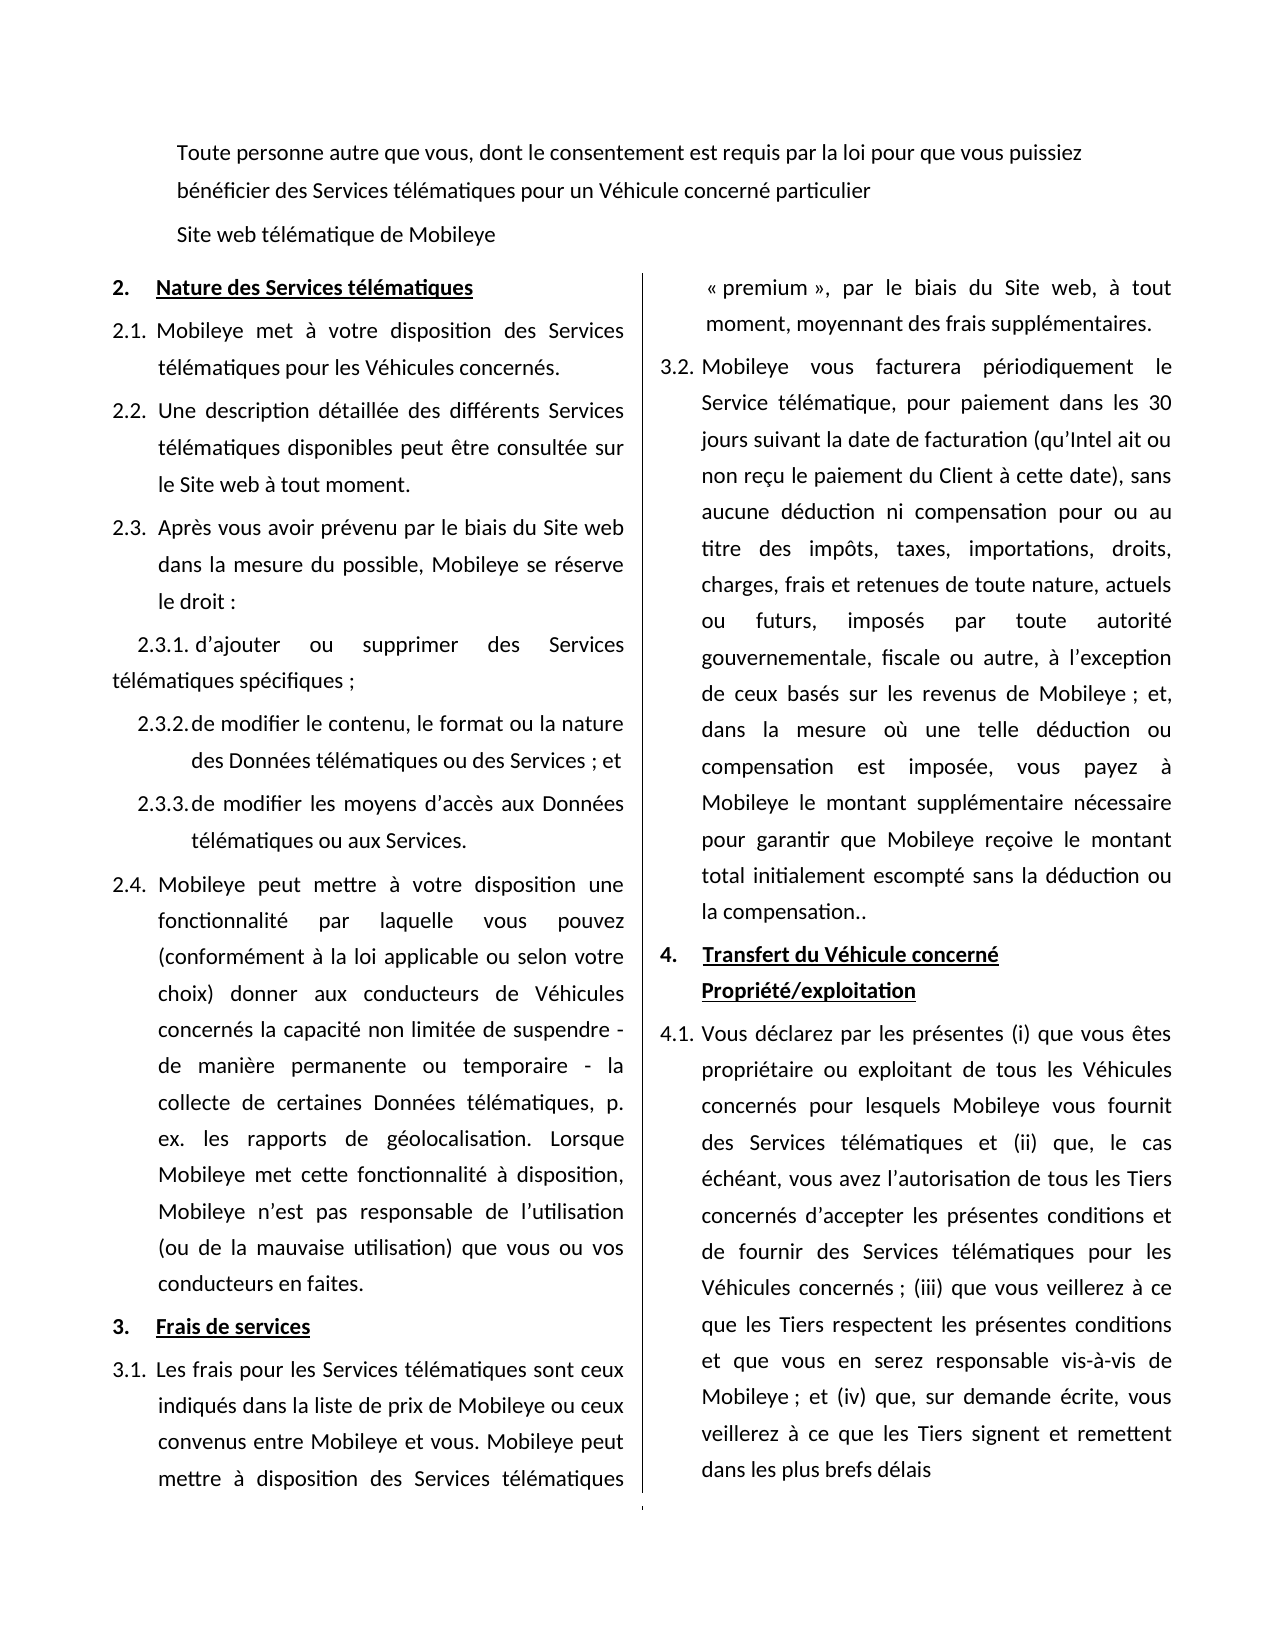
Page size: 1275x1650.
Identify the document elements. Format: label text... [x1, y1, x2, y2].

list Mobileye vous facturera périodiquement le Service télématique, pour paiement dans les 30 jours suivant la date de facturation (qu’Intel ait ou non reçu le paiement du Client à cette date), sans aucune déduction ni compensation pour ou au titre des impôts, taxes, importations, droits, charges, frais et retenues de toute nature, actuels ou futurs, imposés par toute autorité gouvernementale, fiscale ou autre, à l’exception de ceux basés sur les revenus de Mobileye ; et, dans la mesure où une telle déduction ou compensation est imposée, vous payez à Mobileye le montant supplémentaire nécessaire pour garantir que Mobileye reçoive le montant total initialement escompté sans la déduction ou la compensation.. [660, 352, 1172, 925]
list Mobileye met à votre disposition des Services télématiques pour les Véhicules concernés. [112, 316, 625, 381]
list de modifier les moyens d’accès aux Données télématiques ou aux Services. [137, 789, 625, 854]
list Après vous avoir prévenu par le biais du Site web dans la mesure du possible, Mobileye se réserve le droit : [112, 513, 625, 615]
list Vous déclarez par les présentes (i) que vous êtes propriétaire ou exploitant de tous les Véhicules concernés pour lesquels Mobileye vous fournit des Services télématiques et (ii) que, le cas échéant, vous avez l’autorisation de tous les Tiers concernés d’accepter les présentes conditions et de fournir des Services télématiques pour les Véhicules concernés ; (iii) que vous veillerez à ce que les Tiers respectent les présentes conditions et que vous en serez responsable vis-à-vis de Mobileye ; et (iv) que, sur demande écrite, vous veillerez à ce que les Tiers signent et remettent dans les plus brefs délais [660, 1019, 1172, 1483]
list de modifier le contenu, le format ou la nature des Données télématiques ou des Services ; et [137, 709, 625, 774]
list Une description détaillée des différents Services télématiques disponibles peut être consultée sur le Site web à tout moment. [112, 396, 625, 498]
list Les frais pour les Services télématiques sont ceux indiqués dans la liste de prix de Mobileye ou ceux convenus entre Mobileye et vous. Mobileye peut mettre à disposition des Services télématiques « premium », par le biais du Site web, à tout moment, moyennant des frais supplémentaires. [660, 273, 1172, 337]
text Toute personne autre que vous, dont le consentement est requis par la loi pour que vous puissiez bénéficier des Services télématiques pour un Véhicule concerné particulier [177, 138, 1172, 204]
list Les frais pour les Services télématiques sont ceux indiqués dans la liste de prix de Mobileye ou ceux convenus entre Mobileye et vous. Mobileye peut mettre à disposition des Services télématiques « premium », par le biais du Site web, à tout moment, moyennant des frais supplémentaires. [112, 1355, 625, 1492]
list d’ajouter ou supprimer des Services télématiques spécifiques ; [112, 630, 625, 695]
list Mobileye peut mettre à votre disposition une fonctionnalité par laquelle vous pouvez (conformément à la loi applicable ou selon votre choix) donner aux conducteurs de Véhicules concernés la capacité non limitée de suspendre - de manière permanente ou temporaire - la collecte de certaines Données télématiques, p. ex. les rapports de géolocalisation. Lorsque Mobileye met cette fonctionnalité à disposition, Mobileye n’est pas responsable de l’utilisation (ou de la mauvaise utilisation) que vous ou vos conducteurs en faites. [112, 870, 625, 1298]
subtitle Propriété/exploitation [660, 976, 1172, 1004]
subtitle Frais de services [112, 1312, 625, 1340]
subtitle Transfert du Véhicule concerné [660, 940, 1172, 968]
text Site web télématique de Mobileye [112, 220, 1172, 248]
subtitle Nature des Services télématiques [112, 273, 625, 301]
